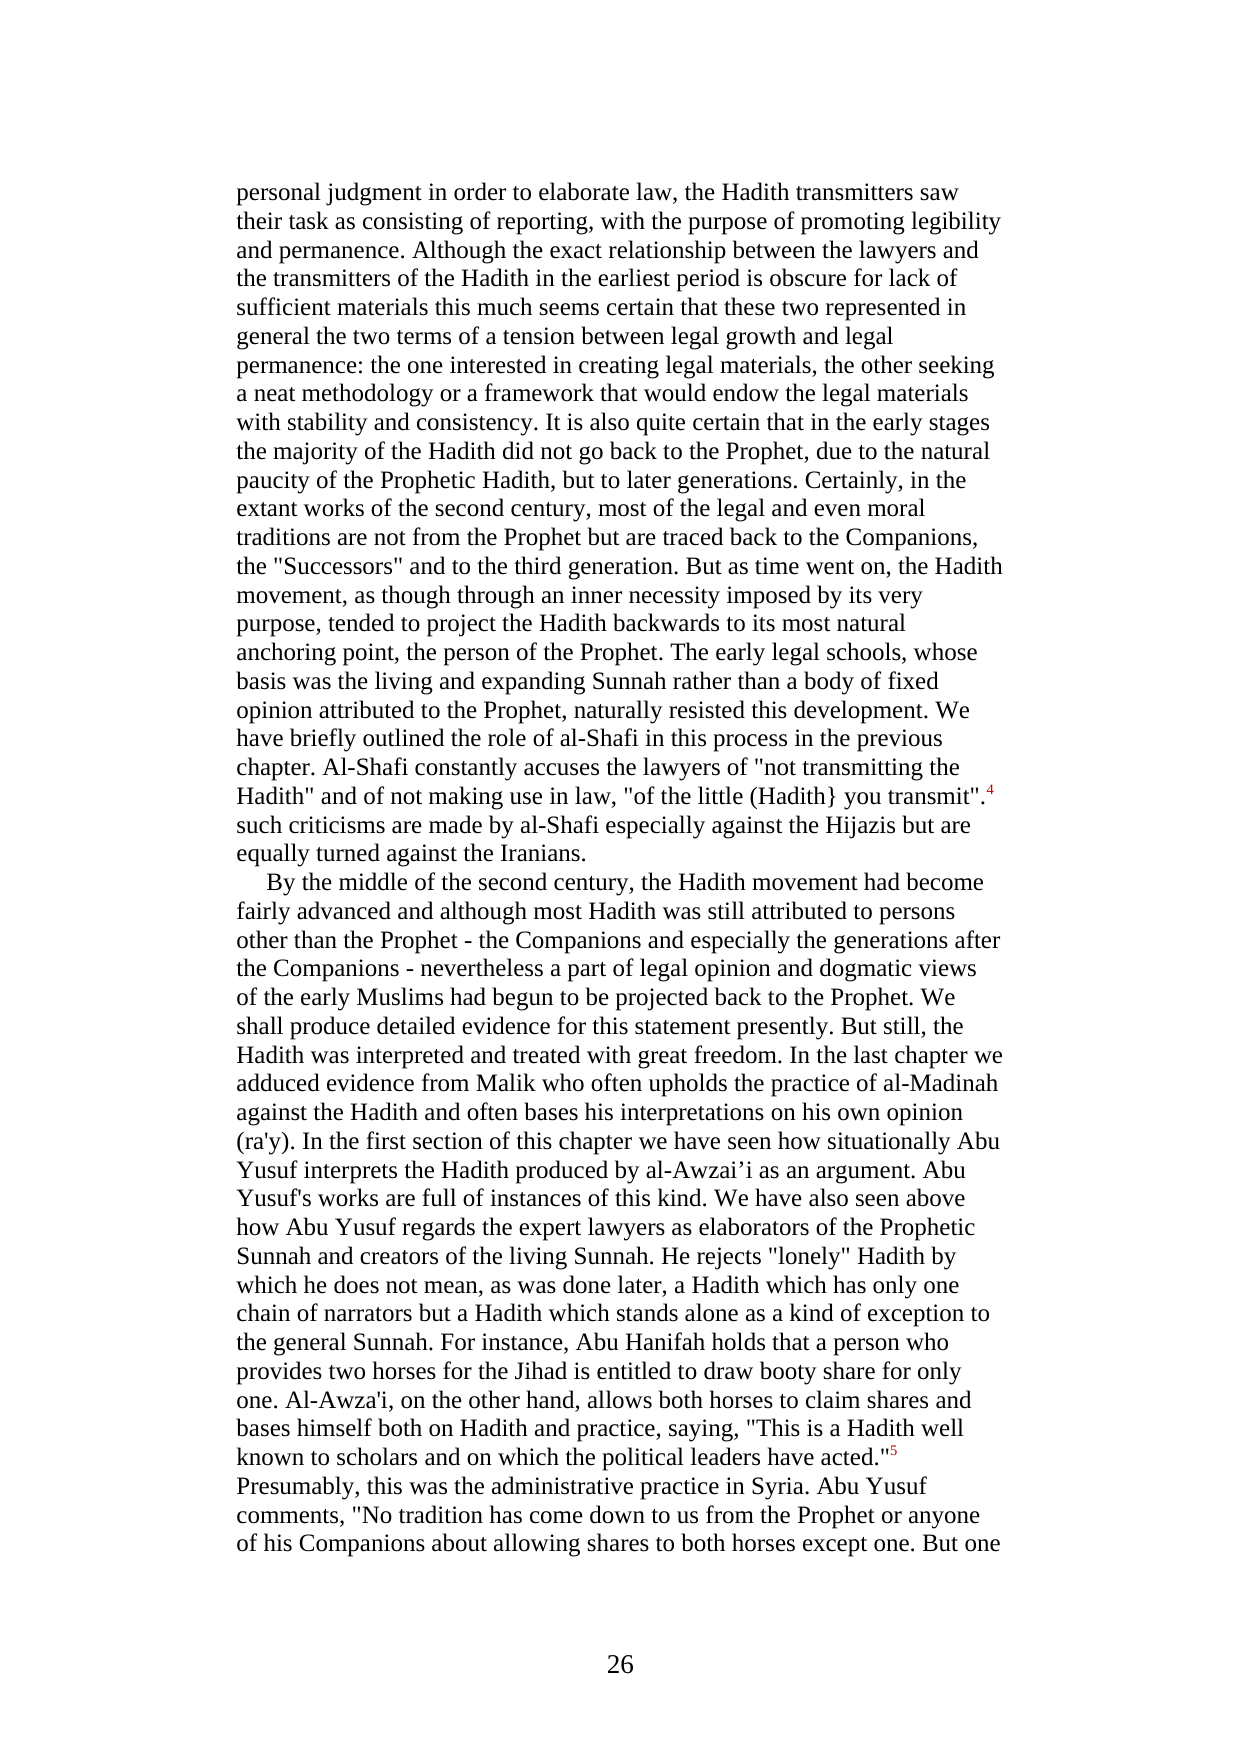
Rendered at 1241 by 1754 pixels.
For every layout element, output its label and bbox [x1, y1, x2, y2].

text [236, 867, 1004, 1557]
text [236, 177, 1004, 867]
